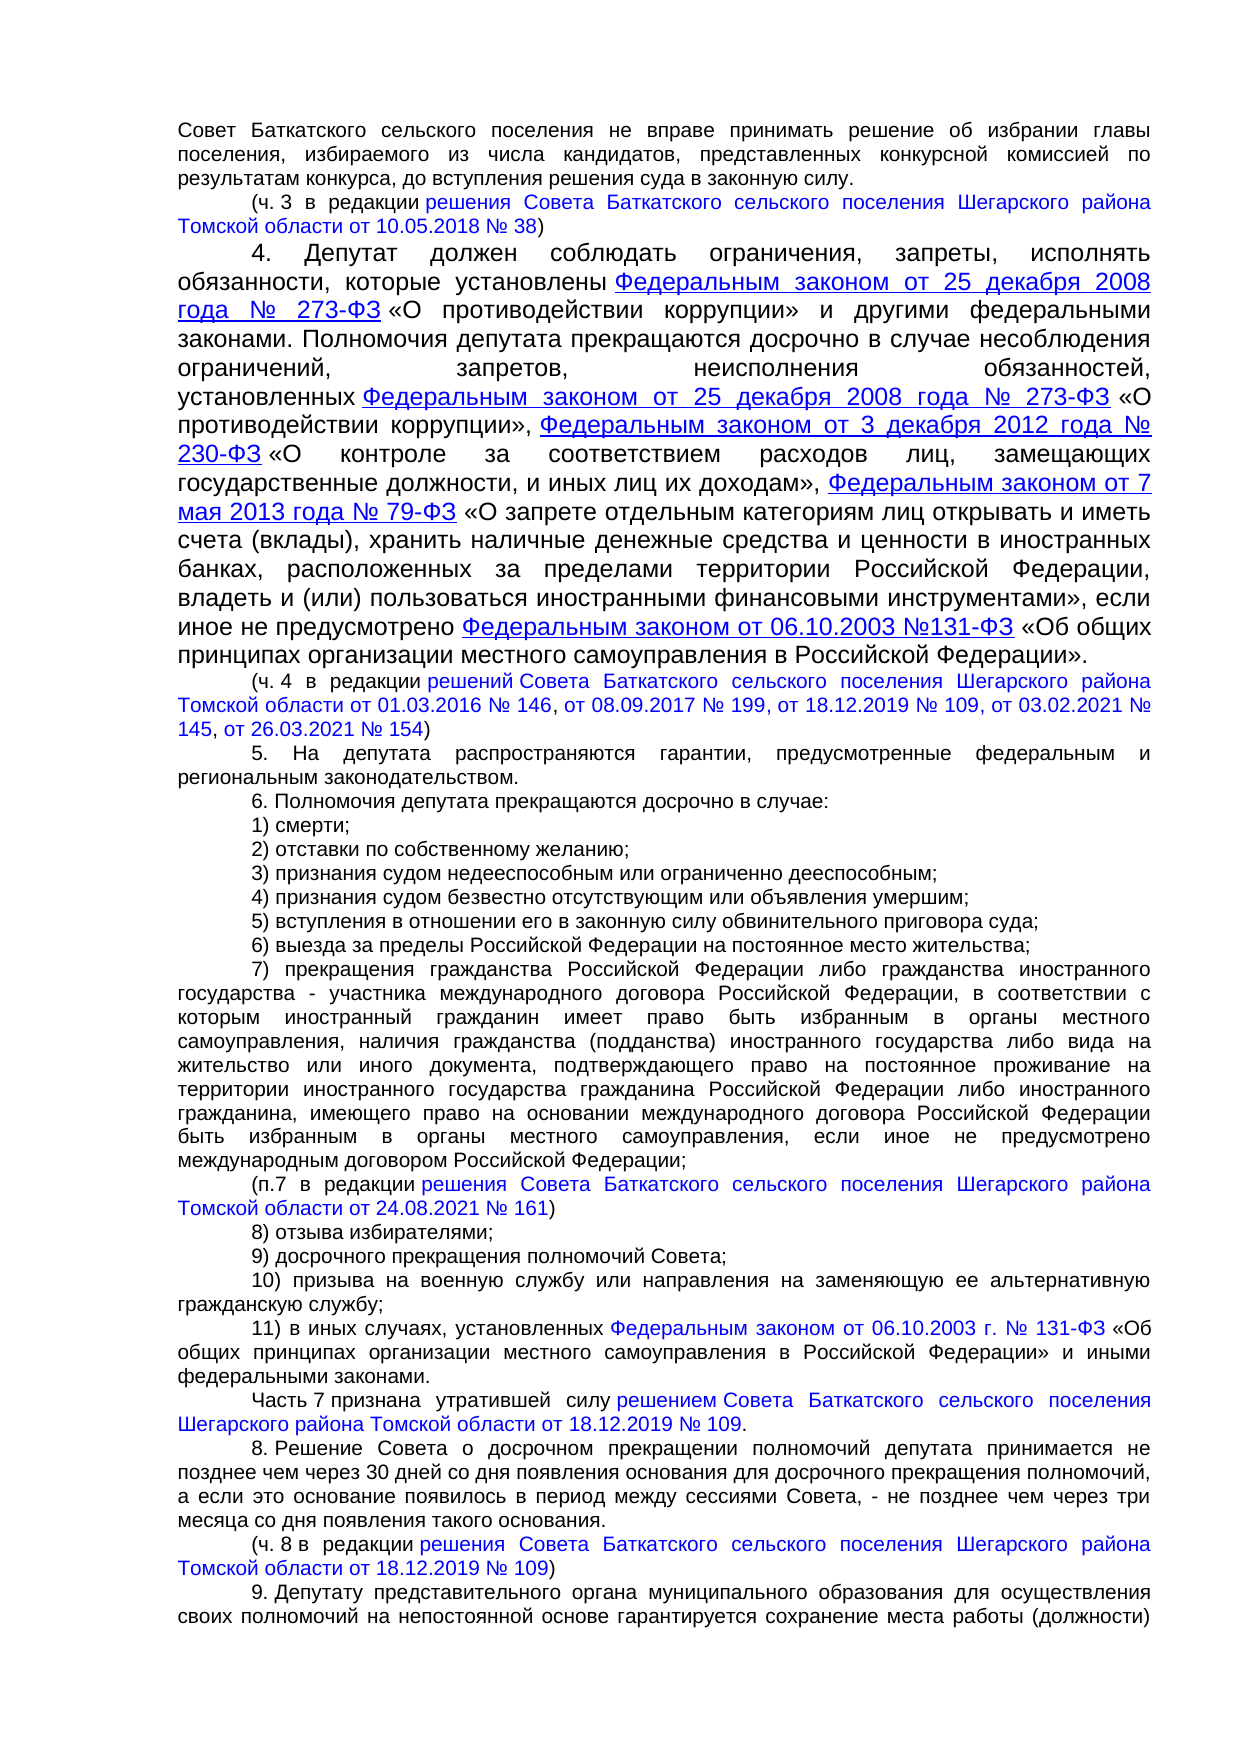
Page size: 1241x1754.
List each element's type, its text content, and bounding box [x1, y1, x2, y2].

text 4. Депутат должен соблюдать ограничения, запреты, исполнять обязанности, которые установлены Федеральным законом от 25 декабря 2008 года № 273-ФЗ «О противодействии коррупции» и другими федеральными законами. Полномочия депутата прекращаются досрочно в случае несоблюдения ограничений, запретов, неисполнения обязанностей, установленных Федеральным законом от 25 декабря 2008 года № 273-ФЗ «О противодействии коррупции», Федеральным законом от 3 декабря 2012 года № 230-ФЗ «О контроле за соответствием расходов лиц, замещающих государственные должности, и иных лиц их доходам», Федеральным законом от 7 мая 2013 года № 79-ФЗ «О запрете отдельным категориям лиц открывать и иметь счета (вклады), хранить наличные денежные средства и ценности в иностранных банках, расположенных за пределами территории Российской Федерации, владеть и (или) пользоваться иностранными финансовыми инструментами», если иное не предусмотрено Федеральным законом от 06.10.2003 №131-ФЗ «Об общих принципах организации местного самоуправления в Российской Федерации». [177, 238, 1152, 669]
text 7) прекращения гражданства Российской Федерации либо гражданства иностранного государства - участника международного договора Российской Федерации, в соответствии с которым иностранный гражданин имеет право быть избранным в органы местного самоуправления, наличия гражданства (подданства) иностранного государства либо вида на жительство или иного документа, подтверждающего право на постоянное проживание на территории иностранного государства гражданина Российской Федерации либо иностранного гражданина, имеющего право на основании международного договора Российской Федерации быть избранным в органы местного самоуправления, если иное не предусмотрено международным договором Российской Федерации; [177, 957, 1152, 1172]
text (ч. 4 в редакции решений Совета Баткатского сельского поселения Шегарского района Томской области от 01.03.2016 № 146, от 08.09.2017 № 199, от 18.12.2019 № 109, от 03.02.2021 № 145, от 26.03.2021 № 154) [177, 669, 1152, 741]
text (п.7 в редакции решения Совета Баткатского сельского поселения Шегарского района Томской области от 24.08.2021 № 161) [177, 1172, 1152, 1220]
text (ч. 3 в редакции решения Совета Баткатского сельского поселения Шегарского района Томской области от 10.05.2018 № 38) [177, 190, 1152, 238]
text 5. На депутата распространяются гарантии, предусмотренные федеральным и региональным законодательством. [177, 741, 1152, 789]
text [177, 1579, 1152, 1627]
text 11) в иных случаях, установленных Федеральным законом от 06.10.2003 г. № 131-ФЗ «Об общих принципах организации местного самоуправления в Российской Федерации» и иными федеральными законами. [177, 1316, 1152, 1388]
text (ч. 8 в редакции решения Совета Баткатского сельского поселения Шегарского района Томской области от 18.12.2019 № 109) [177, 1532, 1152, 1579]
text 5) вступления в отношении его в законную силу обвинительного приговора суда; [177, 909, 1152, 933]
text 2) отставки по собственному желанию; [177, 837, 1152, 861]
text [177, 118, 1152, 190]
text Часть 7 признана утратившей силу решением Совета Баткатского сельского поселения Шегарского района Томской области от 18.12.2019 № 109. [177, 1388, 1152, 1436]
text 10) призыва на военную службу или направления на заменяющую ее альтернативную гражданскую службу; [177, 1268, 1152, 1316]
text 3) признания судом недееспособным или ограниченно дееспособным; [177, 861, 1152, 885]
text 9) досрочного прекращения полномочий Совета; [177, 1244, 1152, 1268]
text 6. Полномочия депутата прекращаются досрочно в случае: [177, 789, 1152, 813]
text 4) признания судом безвестно отсутствующим или объявления умершим; [177, 885, 1152, 909]
text 6) выезда за пределы Российской Федерации на постоянное место жительства; [177, 933, 1152, 957]
text 8) отзыва избирателями; [177, 1220, 1152, 1244]
text 8. Решение Совета о досрочном прекращении полномочий депутата принимается не позднее чем через 30 дней со дня появления основания для досрочного прекращения полномочий, а если это основание появилось в период между сессиями Совета, - не позднее чем через три месяца со дня появления такого основания. [177, 1436, 1152, 1532]
text 1) смерти; [177, 813, 1152, 837]
